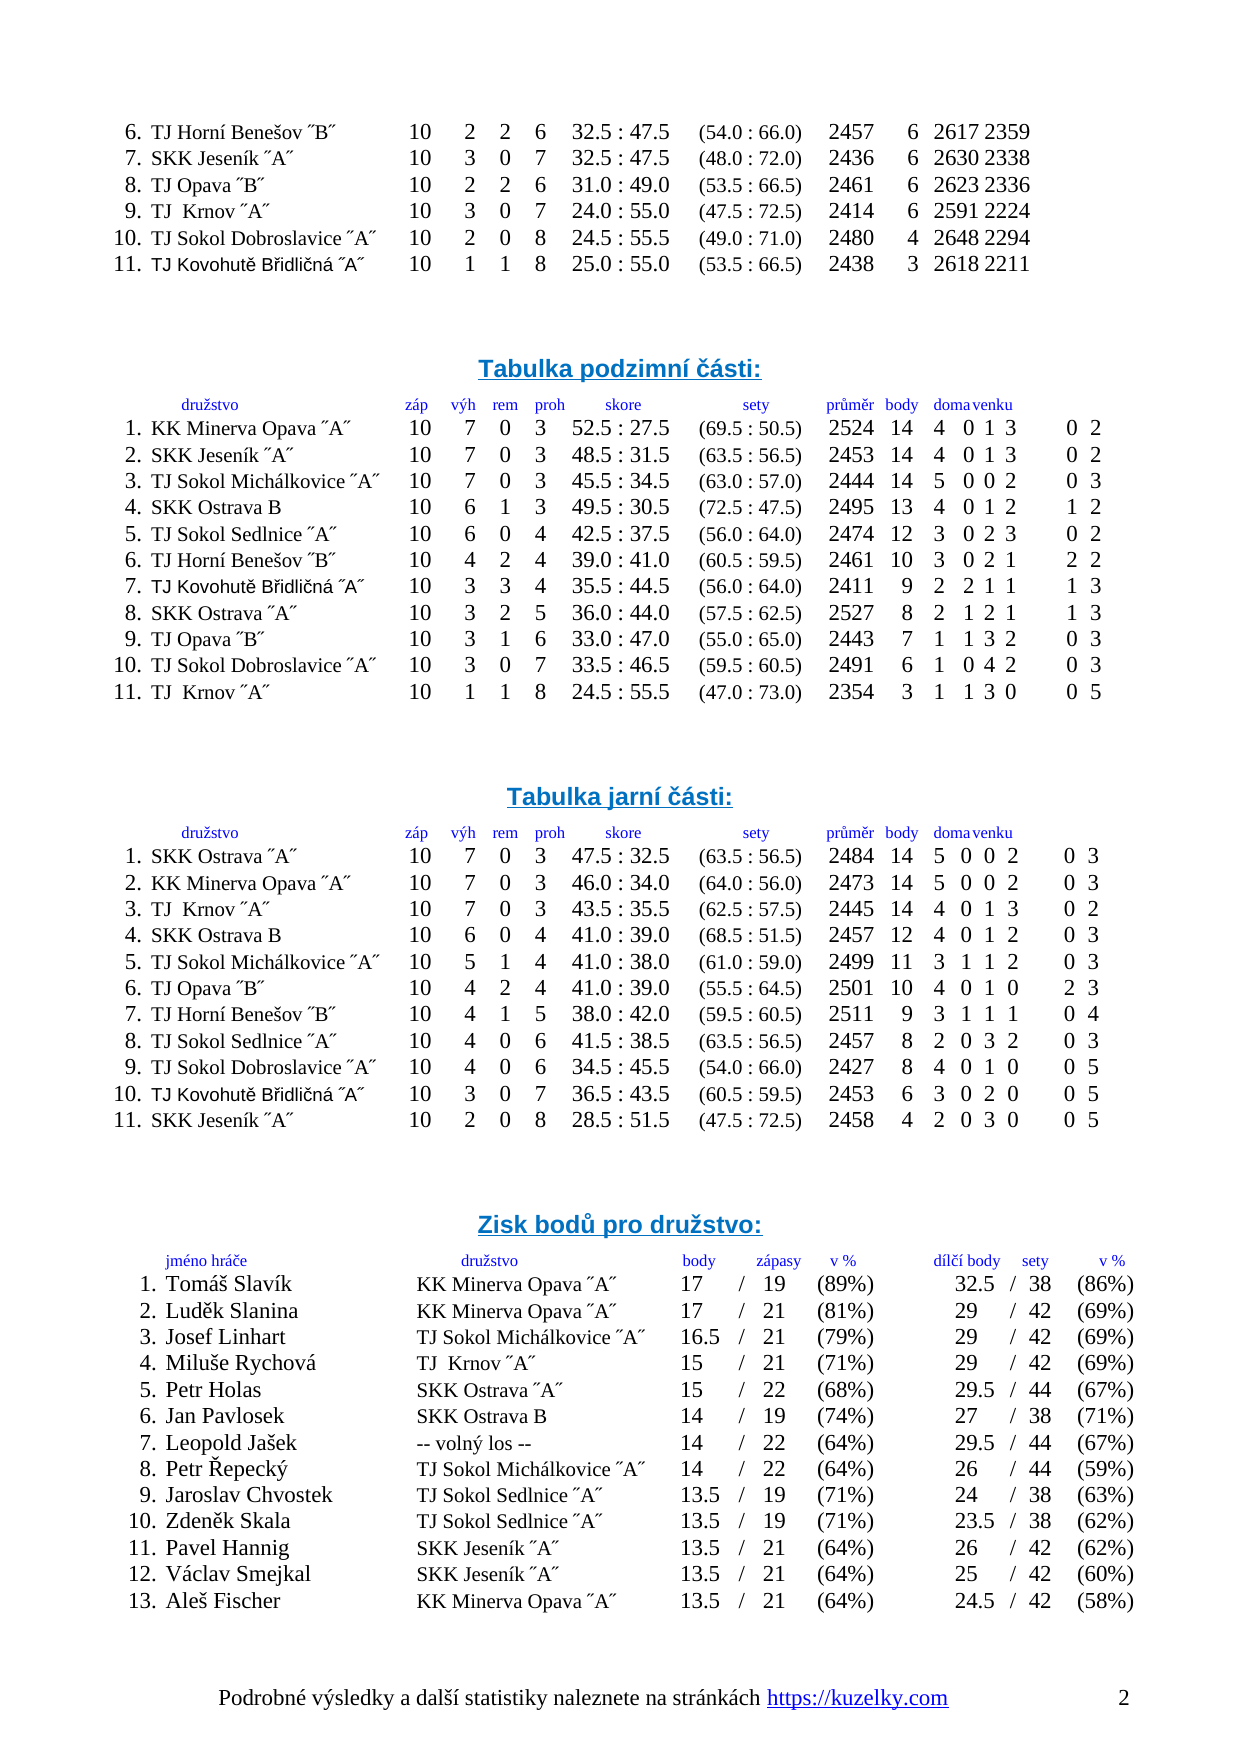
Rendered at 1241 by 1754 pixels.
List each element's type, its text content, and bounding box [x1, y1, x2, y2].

text 8. Petr Řepecký TJ Sokol Michálkovice ˝A˝ 14 / 22 (64%) 26 / 44 (59%) [106, 1455, 1134, 1481]
text 6. TJ Opava ˝B˝ 10 4 2 4 41.0 : 39.0 (55.5 : 64.5) 2501 10 4 0 1 0 2 3 [106, 974, 1134, 1001]
text 11. Pavel Hannig SKK Jeseník ˝A˝ 13.5 / 21 (64%) 26 / 42 (62%) [106, 1534, 1134, 1560]
text 11. TJ Krnov ˝A˝ 10 1 1 8 24.5 : 55.5 (47.0 : 73.0) 2354 3 1 1 3 0 0 5 [106, 678, 1134, 704]
text 4. SKK Ostrava B 10 6 1 3 49.5 : 30.5 (72.5 : 47.5) 2495 13 4 0 1 2 1 2 [106, 493, 1134, 520]
text 10. TJ Kovohutě Břidličná ˝A˝ 10 3 0 7 36.5 : 43.5 (60.5 : 59.5) 2453 6 3 0 2 0 0 5 [106, 1079, 1134, 1106]
text 6. TJ Horní Benešov ˝B˝ 10 2 2 6 32.5 : 47.5 (54.0 : 66.0) 2457 6 2617 2359 [106, 118, 1134, 144]
text 9. TJ Sokol Dobroslavice ˝A˝ 10 4 0 6 34.5 : 45.5 (54.0 : 66.0) 2427 8 4 0 1 0 0 5 [106, 1053, 1134, 1079]
text 5. Petr Holas SKK Ostrava ˝A˝ 15 / 22 (68%) 29.5 / 44 (67%) [106, 1376, 1134, 1402]
text 6. Jan Pavlosek SKK Ostrava B 14 / 19 (74%) 27 / 38 (71%) [106, 1402, 1134, 1428]
text Zisk bodů pro družstvo: [94, 1210, 1145, 1239]
text 1. SKK Ostrava ˝A˝ 10 7 0 3 47.5 : 32.5 (63.5 : 56.5) 2484 14 5 0 0 2 0 3 [106, 842, 1134, 869]
text 12. Václav Smejkal SKK Jeseník ˝A˝ 13.5 / 21 (64%) 25 / 42 (60%) [106, 1560, 1134, 1587]
text 2. SKK Jeseník ˝A˝ 10 7 0 3 48.5 : 31.5 (63.5 : 56.5) 2453 14 4 0 1 3 0 2 [106, 441, 1134, 467]
text 13. Aleš Fischer KK Minerva Opava ˝A˝ 13.5 / 21 (64%) 24.5 / 42 (58%) [106, 1587, 1134, 1613]
text 7. Leopold Jašek -- volný los -- 14 / 22 (64%) 29.5 / 44 (67%) [106, 1428, 1134, 1455]
text 10. TJ Sokol Dobroslavice ˝A˝ 10 3 0 7 33.5 : 46.5 (59.5 : 60.5) 2491 6 1 0 4 2 0 3 [106, 652, 1134, 678]
text 6. TJ Horní Benešov ˝B˝ 10 4 2 4 39.0 : 41.0 (60.5 : 59.5) 2461 10 3 0 2 1 2 2 [106, 546, 1134, 572]
text 5. TJ Sokol Michálkovice ˝A˝ 10 5 1 4 41.0 : 38.0 (61.0 : 59.0) 2499 11 3 1 1 2 0 3 [106, 948, 1134, 974]
text 11. SKK Jeseník ˝A˝ 10 2 0 8 28.5 : 51.5 (47.5 : 72.5) 2458 4 2 0 3 0 0 5 [106, 1106, 1134, 1132]
text 7. SKK Jeseník ˝A˝ 10 3 0 7 32.5 : 47.5 (48.0 : 72.0) 2436 6 2630 2338 [106, 144, 1134, 171]
text 1. KK Minerva Opava ˝A˝ 10 7 0 3 52.5 : 27.5 (69.5 : 50.5) 2524 14 4 0 1 3 0 2 [106, 414, 1134, 441]
text 7. TJ Kovohutě Břidličná ˝A˝ 10 3 3 4 35.5 : 44.5 (56.0 : 64.0) 2411 9 2 2 1 1 1 3 [106, 572, 1134, 599]
text 9. TJ Krnov ˝A˝ 10 3 0 7 24.0 : 55.0 (47.5 : 72.5) 2414 6 2591 2224 [106, 197, 1134, 223]
text 8. TJ Sokol Sedlnice ˝A˝ 10 4 0 6 41.5 : 38.5 (63.5 : 56.5) 2457 8 2 0 3 2 0 3 [106, 1027, 1134, 1053]
text 4. SKK Ostrava B 10 6 0 4 41.0 : 39.0 (68.5 : 51.5) 2457 12 4 0 1 2 0 3 [106, 921, 1134, 948]
text 2. KK Minerva Opava ˝A˝ 10 7 0 3 46.0 : 34.0 (64.0 : 56.0) 2473 14 5 0 0 2 0 3 [106, 869, 1134, 895]
text 3. Josef Linhart TJ Sokol Michálkovice ˝A˝ 16.5 / 21 (79%) 29 / 42 (69%) [106, 1323, 1134, 1349]
text 5. TJ Sokol Sedlnice ˝A˝ 10 6 0 4 42.5 : 37.5 (56.0 : 64.0) 2474 12 3 0 2 3 0 2 [106, 520, 1134, 546]
text 8. SKK Ostrava ˝A˝ 10 3 2 5 36.0 : 44.0 (57.5 : 62.5) 2527 8 2 1 2 1 1 3 [106, 599, 1134, 625]
text Tabulka podzimní části: [94, 354, 1145, 383]
text 3. TJ Sokol Michálkovice ˝A˝ 10 7 0 3 45.5 : 34.5 (63.0 : 57.0) 2444 14 5 0 0 2 0 3 [106, 467, 1134, 493]
text 4. Miluše Rychová TJ Krnov ˝A˝ 15 / 21 (71%) 29 / 42 (69%) [106, 1349, 1134, 1376]
text 9. Jaroslav Chvostek TJ Sokol Sedlnice ˝A˝ 13.5 / 19 (71%) 24 / 38 (63%) [106, 1481, 1134, 1508]
text 1. Tomáš Slavík KK Minerva Opava ˝A˝ 17 / 19 (89%) 32.5 / 38 (86%) [106, 1270, 1134, 1297]
text družstvo záp výh rem proh skore sety průměr body doma venku [106, 823, 1134, 842]
text 10. TJ Sokol Dobroslavice ˝A˝ 10 2 0 8 24.5 : 55.5 (49.0 : 71.0) 2480 4 2648 2294 [106, 223, 1134, 250]
text 2. Luděk Slanina KK Minerva Opava ˝A˝ 17 / 21 (81%) 29 / 42 (69%) [106, 1297, 1134, 1323]
text jméno hráče družstvo body zápasy v % dílčí body sety v % [106, 1251, 1134, 1270]
text 8. TJ Opava ˝B˝ 10 2 2 6 31.0 : 49.0 (53.5 : 66.5) 2461 6 2623 2336 [106, 171, 1134, 197]
text Tabulka jarní části: [94, 782, 1145, 811]
text družstvo záp výh rem proh skore sety průměr body doma venku [106, 395, 1134, 414]
text 11. TJ Kovohutě Břidličná ˝A˝ 10 1 1 8 25.0 : 55.0 (53.5 : 66.5) 2438 3 2618 2211 [106, 250, 1134, 276]
text 9. TJ Opava ˝B˝ 10 3 1 6 33.0 : 47.0 (55.0 : 65.0) 2443 7 1 1 3 2 0 3 [106, 625, 1134, 652]
text 7. TJ Horní Benešov ˝B˝ 10 4 1 5 38.0 : 42.0 (59.5 : 60.5) 2511 9 3 1 1 1 0 4 [106, 1001, 1134, 1027]
text 10. Zdeněk Skala TJ Sokol Sedlnice ˝A˝ 13.5 / 19 (71%) 23.5 / 38 (62%) [106, 1508, 1134, 1534]
text 3. TJ Krnov ˝A˝ 10 7 0 3 43.5 : 35.5 (62.5 : 57.5) 2445 14 4 0 1 3 0 2 [106, 895, 1134, 921]
